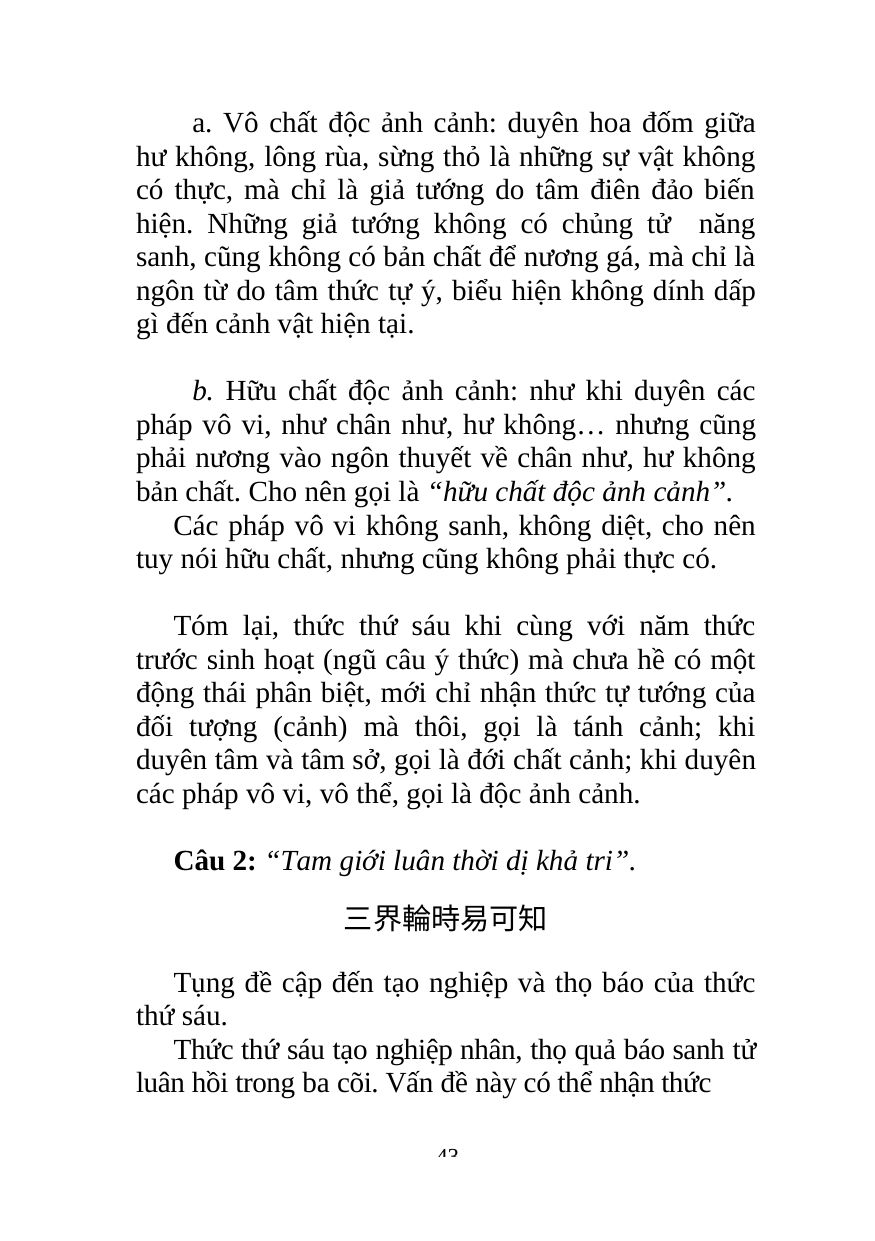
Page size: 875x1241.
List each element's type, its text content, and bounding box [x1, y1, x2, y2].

text 三界輪時易可知 [157, 898, 734, 938]
text Các pháp vô vi không sanh, không diệt, cho nên tuy nói hữu chất, nhưng cũng không phải thực có. [136, 508, 756, 575]
text Thức thứ sáu tạo nghiệp nhân, thọ quả báo sanh tử luân hồi trong ba cõi. Vấn đề này có thể nhận thức [136, 1032, 757, 1099]
text Tóm lại, thức thứ sáu khi cùng với năm thức trước sinh hoạt (ngũ câu ý thức) mà chưa hề có một động thái phân biệt, mới chỉ nhận thức tự tướng của đối tượng (cảnh) mà thôi, gọi là tánh cảnh; khi duyên tâm và tâm sở, gọi là đới chất cảnh; khi duyên các pháp vô vi, vô thể, gọi là độc ảnh cảnh. [136, 608, 756, 809]
text Tụng đề cập đến tạo nghiệp và thọ báo của thức thứ sáu. [136, 965, 756, 1032]
text Câu 2: “Tam giới luân thời dị khả tri”. [173, 843, 782, 877]
list Hữu chất độc ảnh cảnh: như khi duyên các pháp vô vi, như chân như, hư không… nhưng cũng phải nương vào ngôn thuyết về chân như, hư không bản chất. Cho nên gọi là “hữu chất độc ảnh cảnh”. [136, 373, 756, 508]
list Vô chất độc ảnh cảnh: duyên hoa đốm giữa hư không, lông rùa, sừng thỏ là những sự vật không có thực, mà chỉ là giả tướng do tâm điên đảo biến hiện. Những giả tướng không có chủng tử năng sanh, cũng không có bản chất để nương gá, mà chỉ là ngôn từ do tâm thức tự ý, biểu hiện không dính dấp gì đến cảnh vật hiện tại. [136, 105, 756, 340]
